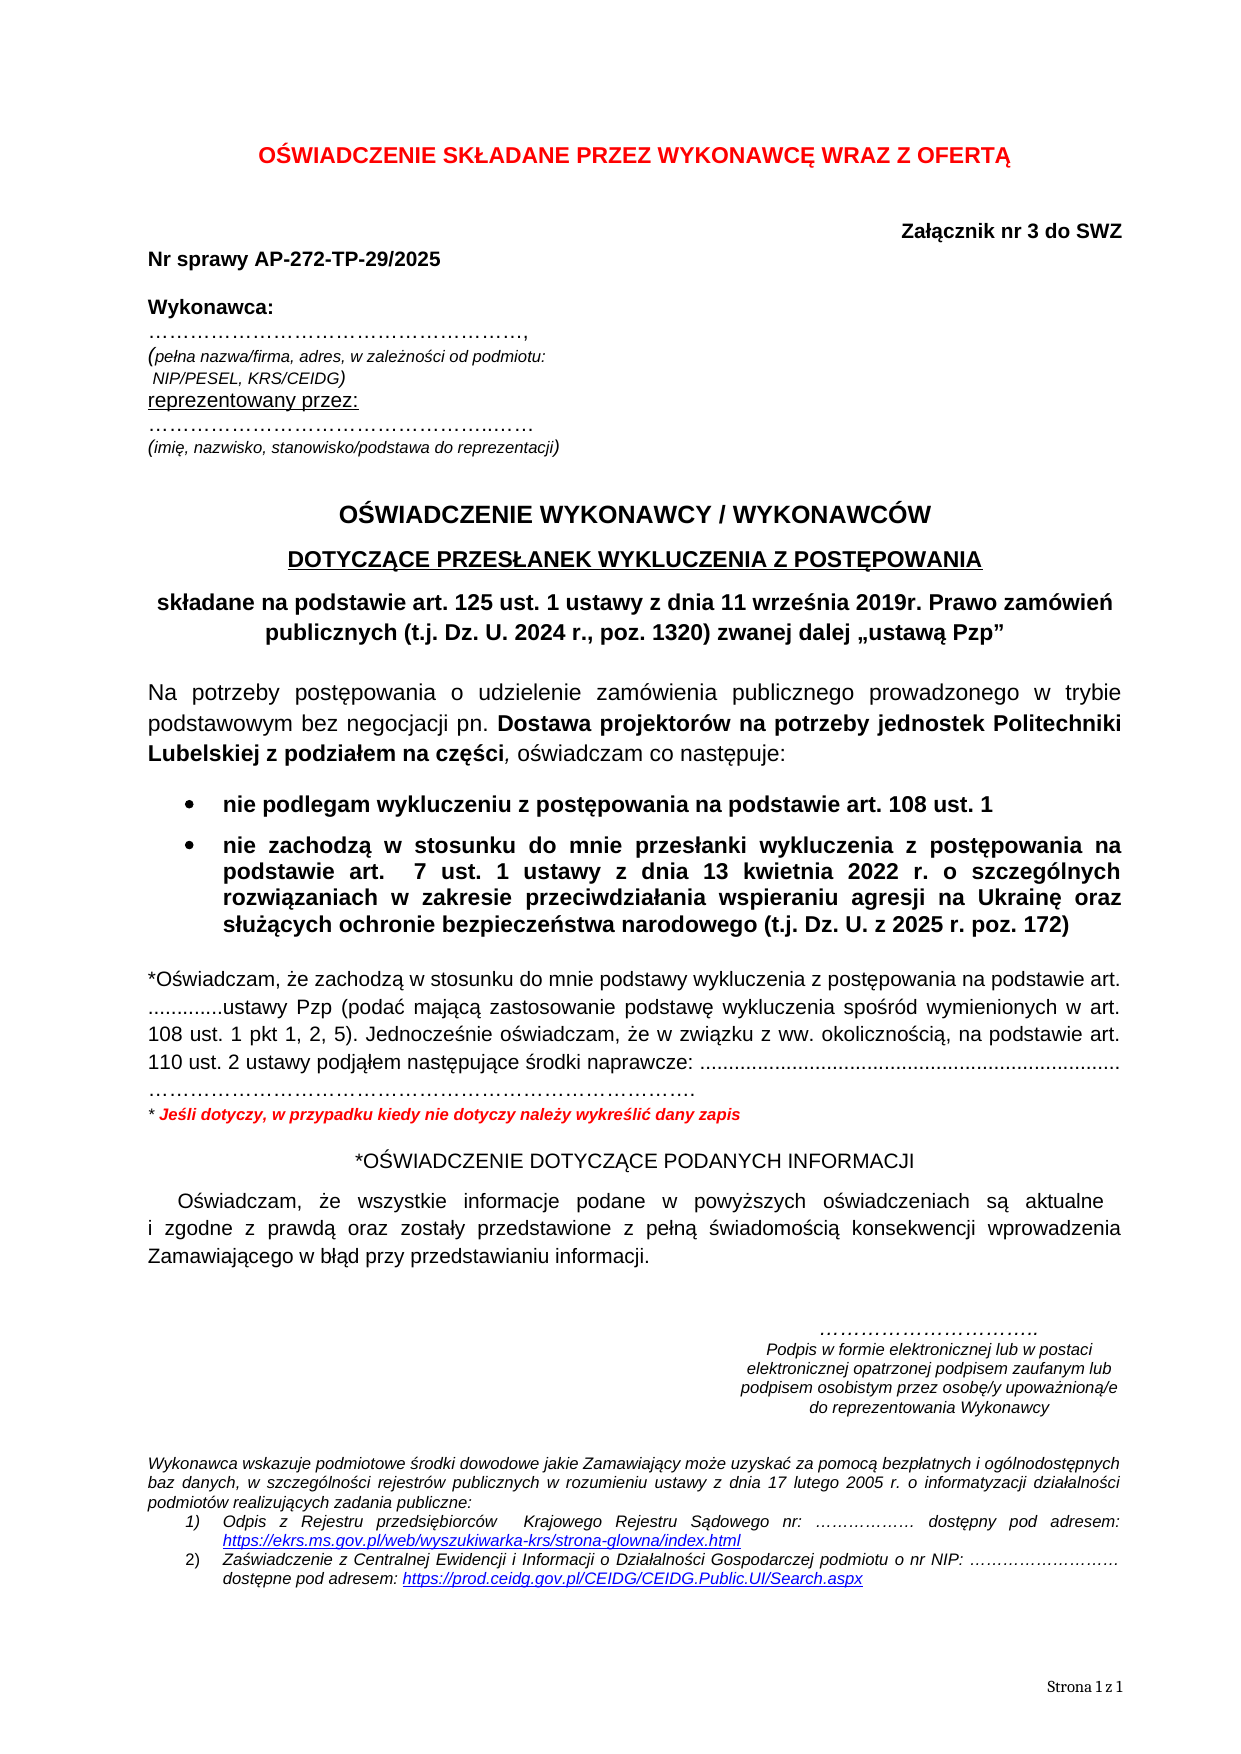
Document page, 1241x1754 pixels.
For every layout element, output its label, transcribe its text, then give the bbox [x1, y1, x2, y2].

list nie podlegam wykluczeniu z postępowania na podstawie art. 108 ust. 1 [185, 791, 1122, 817]
text Na potrzeby postępowania o udzielenie zamówienia publicznego prowadzonego w trybie podstawowym bez negocjacji pn. Dostawa projektorów na potrzeby jednostek Politechniki Lubelskiej z podziałem na części, oświadczam co następuje: [148, 679, 1122, 766]
text Wykonawca: [148, 295, 1122, 319]
text ………………………….. [738, 1316, 1122, 1340]
text Oświadczam, że wszystkie informacje podane w powyższych oświadczeniach są aktualne i zgodne z prawdą oraz zostały przedstawione z pełną świadomością konsekwencji wprowadzenia Zamawiającego w błąd przy przedstawianiu informacji. [148, 1189, 1122, 1268]
text ………………………………………………, [148, 319, 546, 343]
list Zaświadczenie z Centralnej Ewidencji i Informacji o Działalności Gospodarczej podmiotu o nr NIP: ……………………… dostępne pod adresem: https://prod.ceidg.gov.pl/CEIDG/CEIDG.Public.UI/Search.aspx [185, 1550, 1122, 1588]
text (pełna nazwa/firma, adres, w zależności od podmiotu: [148, 343, 1122, 367]
text Podpis w formie elektronicznej lub w postaci elektronicznej opatrzonej podpisem zaufanym lub podpisem osobistym przez osobę/y upoważnioną/e do reprezentowania Wykonawcy [738, 1340, 1122, 1417]
text składane na podstawie art. 125 ust. 1 ustawy z dnia 11 września 2019r. Prawo zamówień publicznych (t.j. Dz. U. 2024 r., poz. 1320) zwanej dalej „ustawą Pzp” [148, 589, 1122, 645]
text DOTYCZĄCE PRZESŁANEK WYKLUCZENIA Z POSTĘPOWANIA [148, 546, 1122, 572]
text *OŚWIADCZENIE DOTYCZĄCE PODANYCH INFORMACJI [148, 1149, 1122, 1173]
text …………………………………………..…… [148, 412, 546, 436]
text Nr sprawy AP-272-TP-29/2025 [148, 247, 1122, 271]
text Załącznik nr 3 do SWZ [148, 219, 1122, 243]
text (imię, nazwisko, stanowisko/podstawa do reprezentacji) [148, 436, 1122, 458]
list Odpis z Rejestru przedsiębiorców Krajowego Rejestru Sądowego nr: ……………… dostępny pod adresem: https://ekrs.ms.gov.pl/web/wyszukiwarka-krs/strona-glowna/index.html [185, 1512, 1122, 1550]
list nie zachodzą w stosunku do mnie przesłanki wykluczenia z postępowania na podstawie art. 7 ust. 1 ustawy z dnia 13 kwietnia 2022 r. o szczególnych rozwiązaniach w zakresie przeciwdziałania wspieraniu agresji na Ukrainę oraz służących ochronie bezpieczeństwa narodowego (t.j. Dz. U. z 2025 r. poz. 172) [185, 832, 1122, 937]
text OŚWIADCZENIE SKŁADANE PRZEZ WYKONAWCĘ WRAZ Z OFERTĄ [148, 142, 1122, 168]
text OŚWIADCZENIE WYKONAWCY / WYKONAWCÓW [148, 500, 1122, 529]
text * Jeśli dotyczy, w przypadku kiedy nie dotyczy należy wykreślić dany zapis [148, 1105, 1122, 1124]
text *Oświadczam, że zachodzą w stosunku do mnie podstawy wykluczenia z postępowania na podstawie art. .............ustawy Pzp (podać mającą zastosowanie podstawę wykluczenia spośród wymienionych w art. 108 ust. 1 pkt 1, 2, 5). Jednocześnie oświadczam, że w związku z ww. okolicznością, na podstawie art. 110 ust. 2 ustawy podjąłem następujące środki naprawcze: .........................................................................……………………………………………………………………. [148, 967, 1122, 1101]
text reprezentowany przez: [148, 388, 1122, 412]
text NIP/PESEL, KRS/CEIDG) [148, 367, 1122, 388]
text Wykonawca wskazuje podmiotowe środki dowodowe jakie Zamawiający może uzyskać za pomocą bezpłatnych i ogólnodostępnych baz danych, w szczególności rejestrów publicznych w rozumieniu ustawy z dnia 17 lutego 2005 r. o informatyzacji działalności podmiotów realizujących zadania publiczne: [148, 1454, 1122, 1512]
